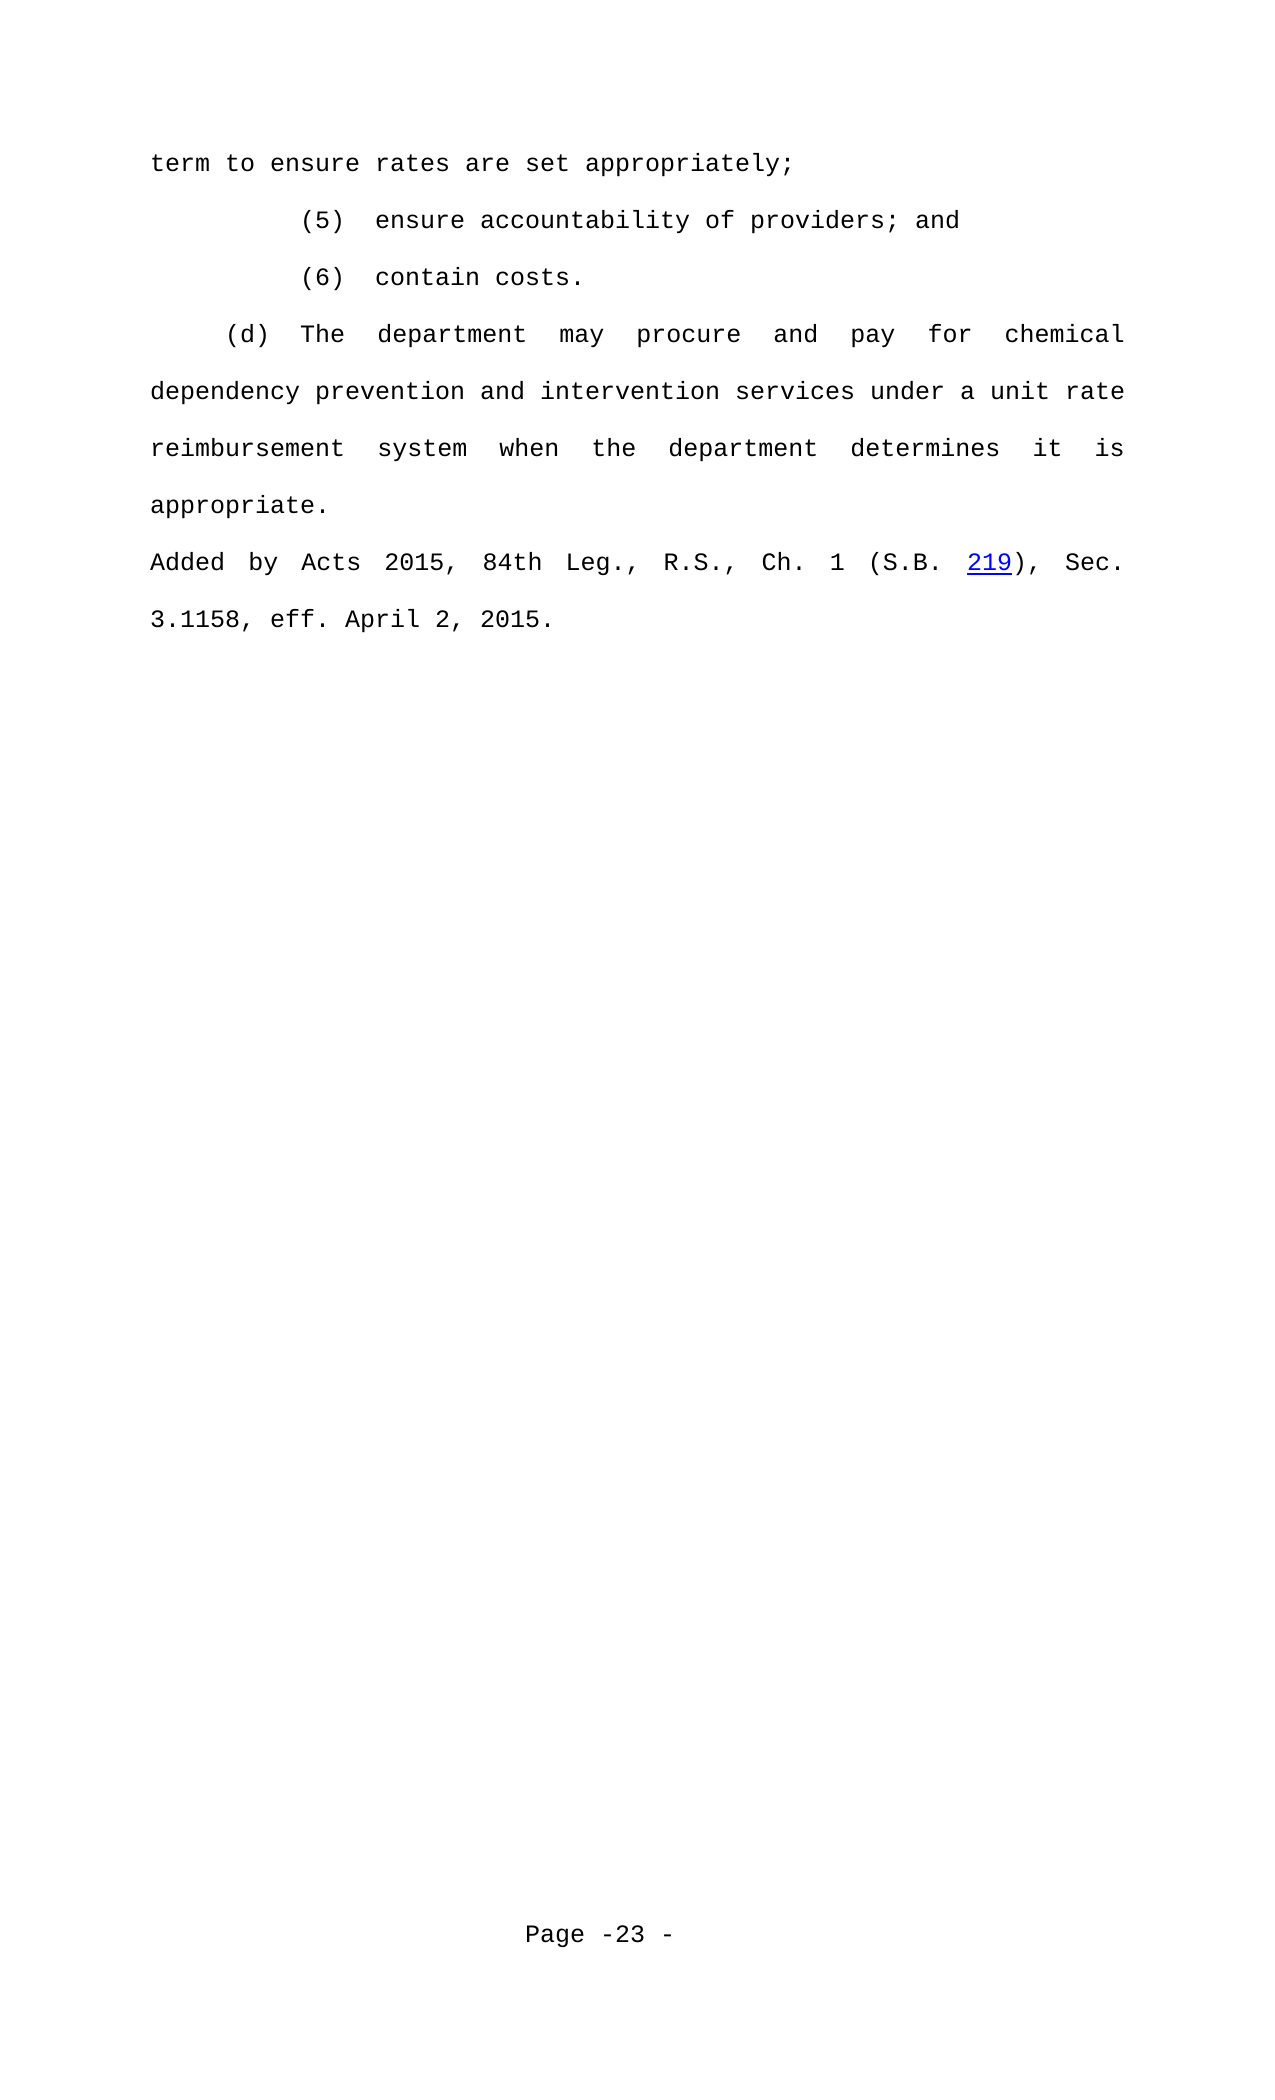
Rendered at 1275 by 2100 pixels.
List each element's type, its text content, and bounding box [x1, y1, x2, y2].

text (4) verify provider costs before and after a contract term to ensure rates are set appropriately; [150, 150, 1125, 178]
text (6) contain costs. [150, 264, 1125, 293]
text (d) The department may procure and pay for chemical dependency prevention and intervention services under a unit rate reimbursement system when the department determines it is appropriate. [150, 321, 1125, 521]
text Added by Acts 2015, 84th Leg., R.S., Ch. 1 (S.B. 219), Sec. 3.1158, eff. April 2, 2015. [150, 549, 1125, 635]
text (5) ensure accountability of providers; and [150, 207, 1125, 236]
